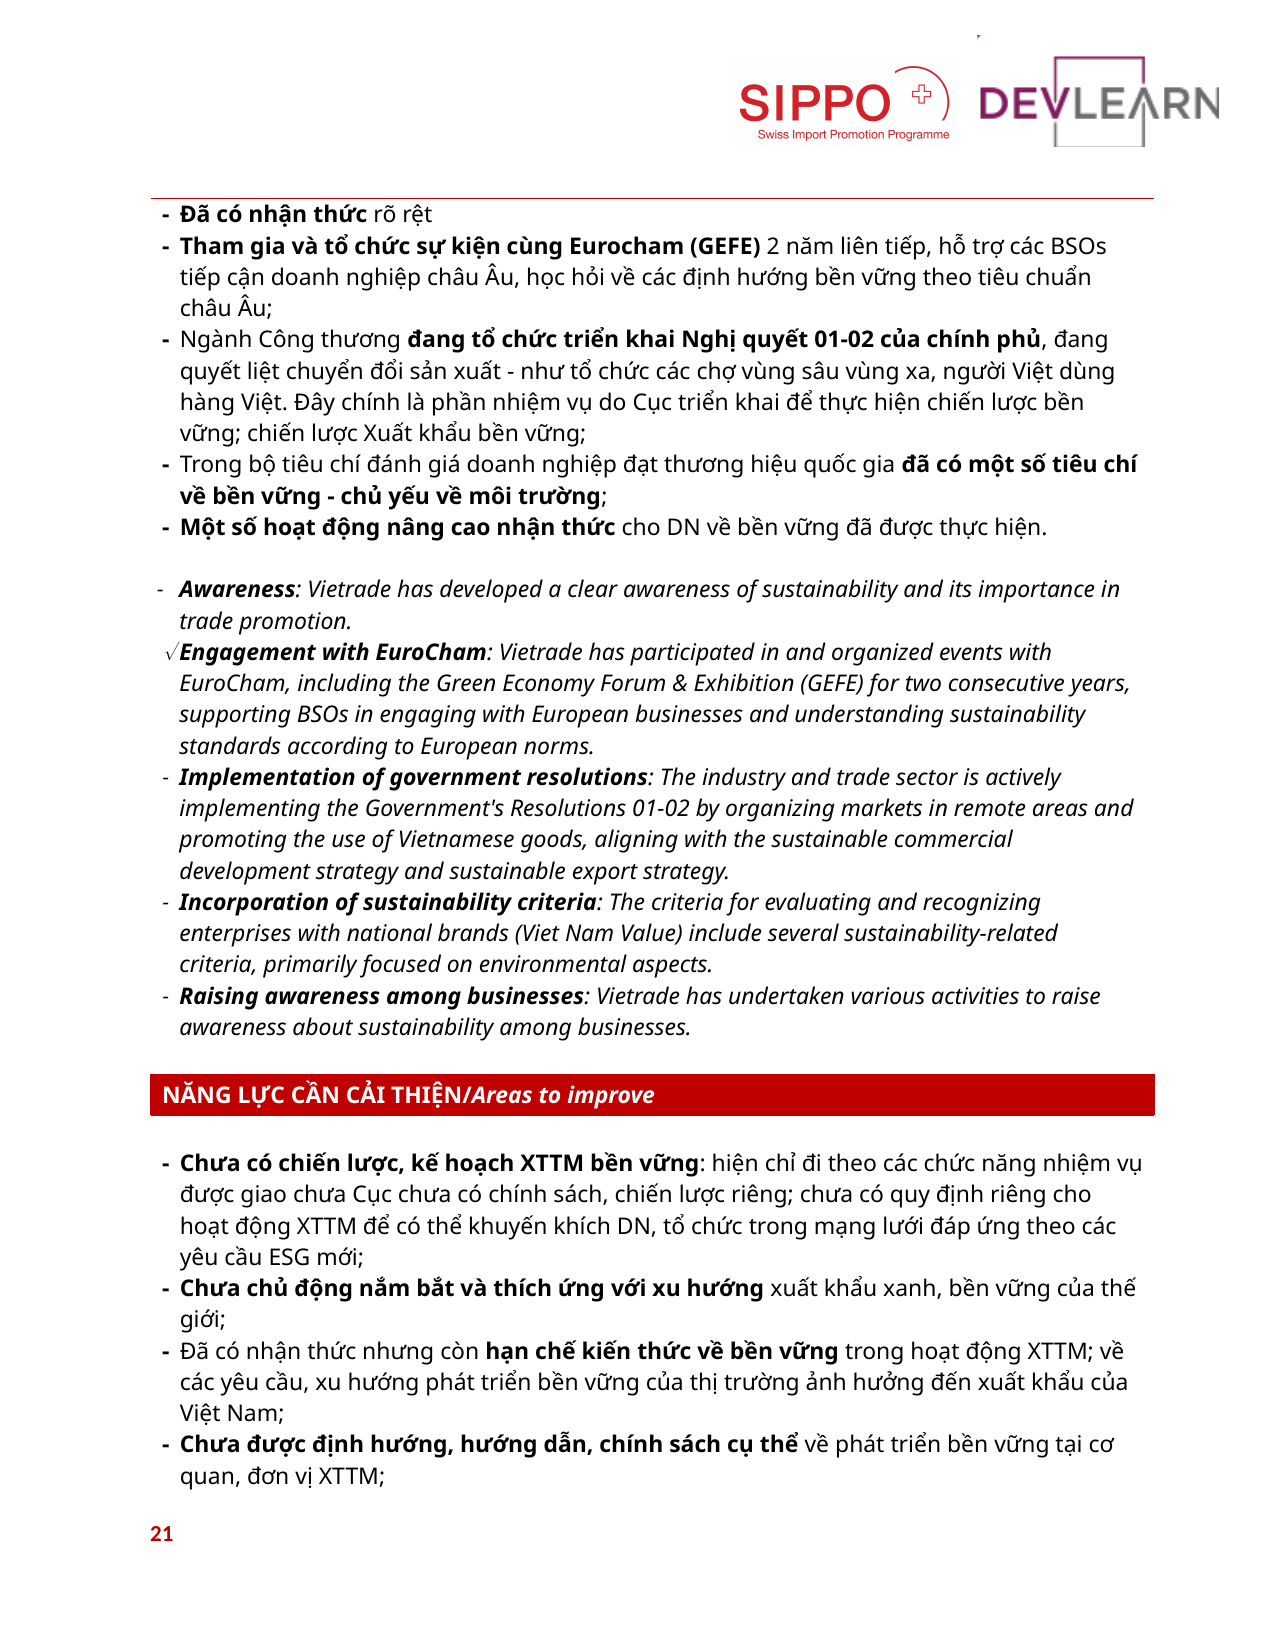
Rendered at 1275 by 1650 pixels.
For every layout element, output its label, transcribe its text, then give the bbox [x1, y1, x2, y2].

table_cell NĂNG LỰC CẦN CẢI THIỆN/Areas to improve [151, 1075, 1154, 1115]
picture [729, 57, 960, 150]
